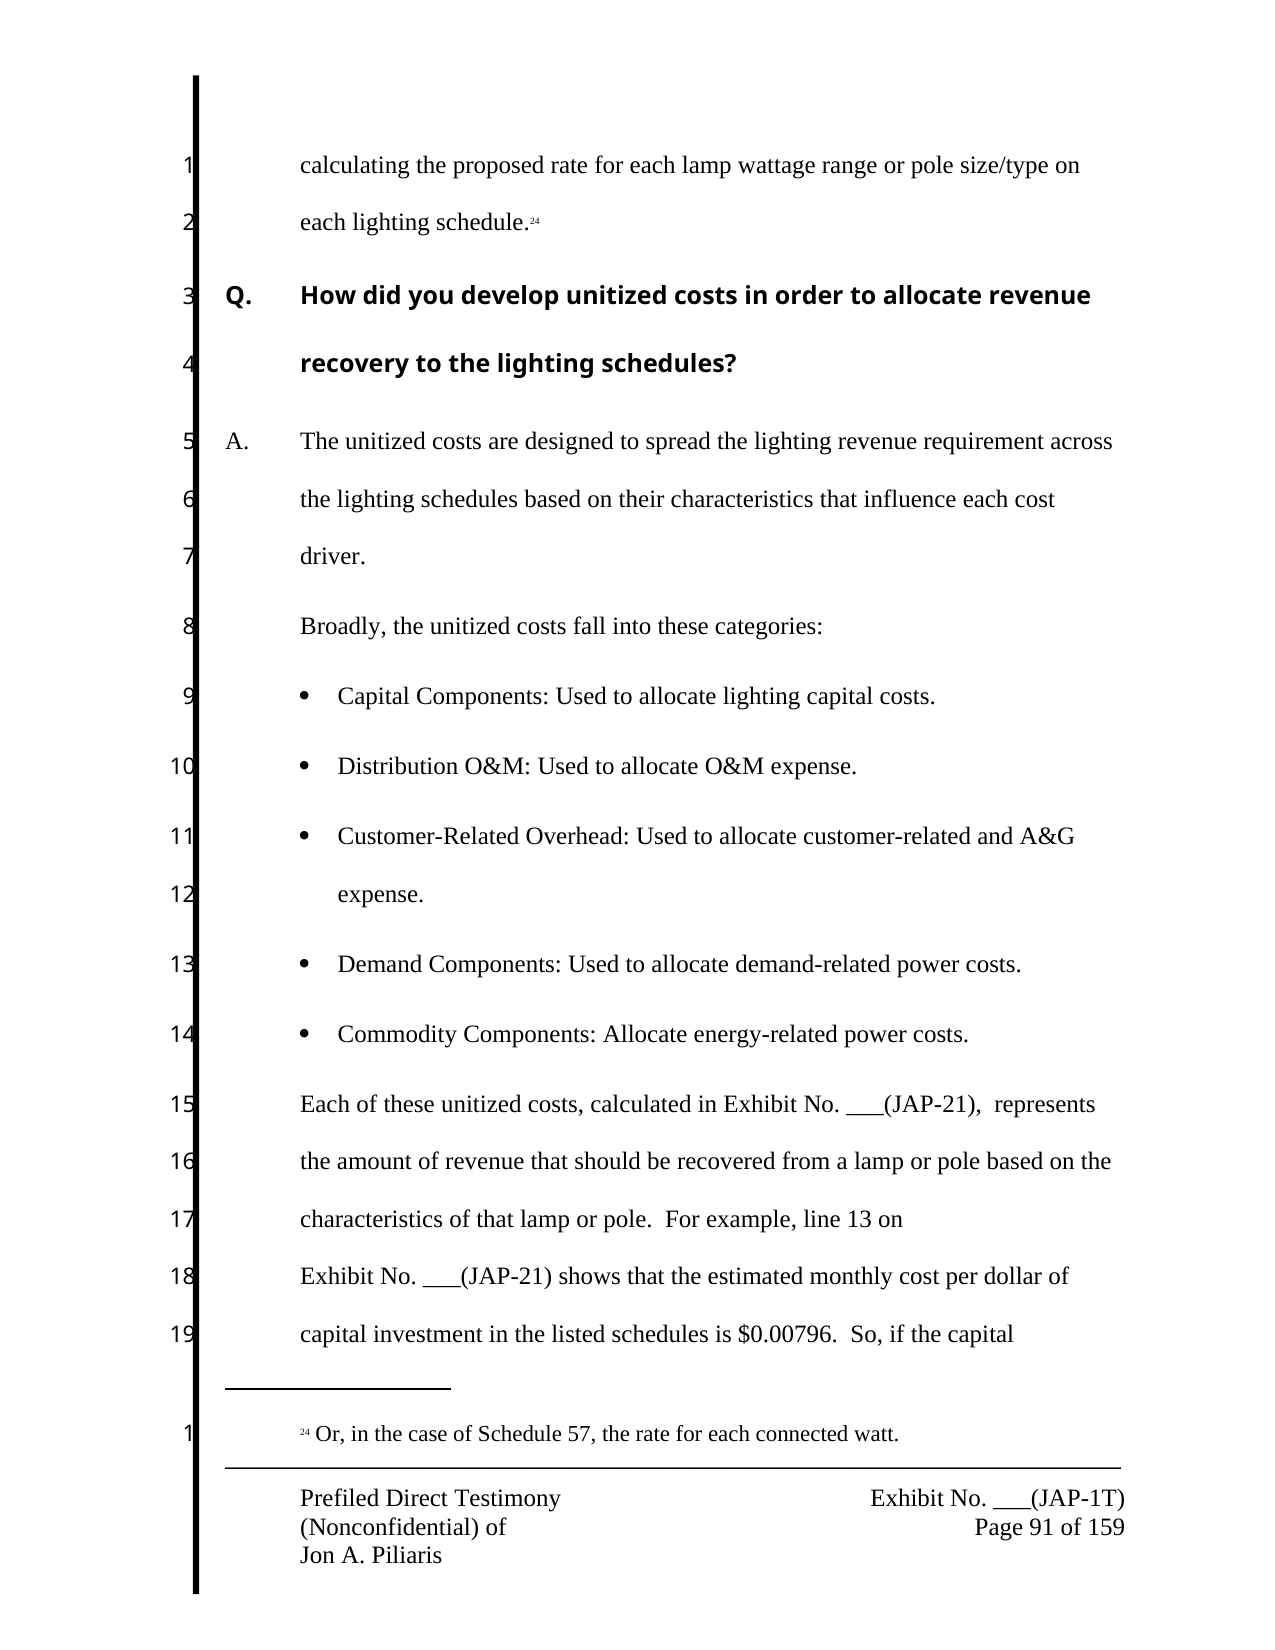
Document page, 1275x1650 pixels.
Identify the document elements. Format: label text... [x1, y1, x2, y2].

list Capital Components: Used to allocate lighting capital costs. [300, 681, 1125, 710]
text Q. How did you develop unitized costs in order to allocate revenue recovery to the lighting schedules? [225, 277, 1125, 380]
text A. The unitized costs are designed to spread the lighting revenue requirement across the lighting schedules based on their characteristics that influence each cost driver. [225, 426, 1125, 570]
list Demand Components: Used to allocate demand-related power costs. [300, 949, 1125, 977]
list Commodity Components: Allocate energy-related power costs. [300, 1019, 1125, 1047]
text Broadly, the unitized costs fall into these categories: [300, 611, 1125, 640]
list Customer-Related Overhead: Used to allocate customer-related and A&G expense. [300, 821, 1125, 907]
list Distribution O&M: Used to allocate O&M expense. [300, 751, 1125, 780]
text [300, 1089, 1125, 1347]
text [300, 150, 1125, 236]
